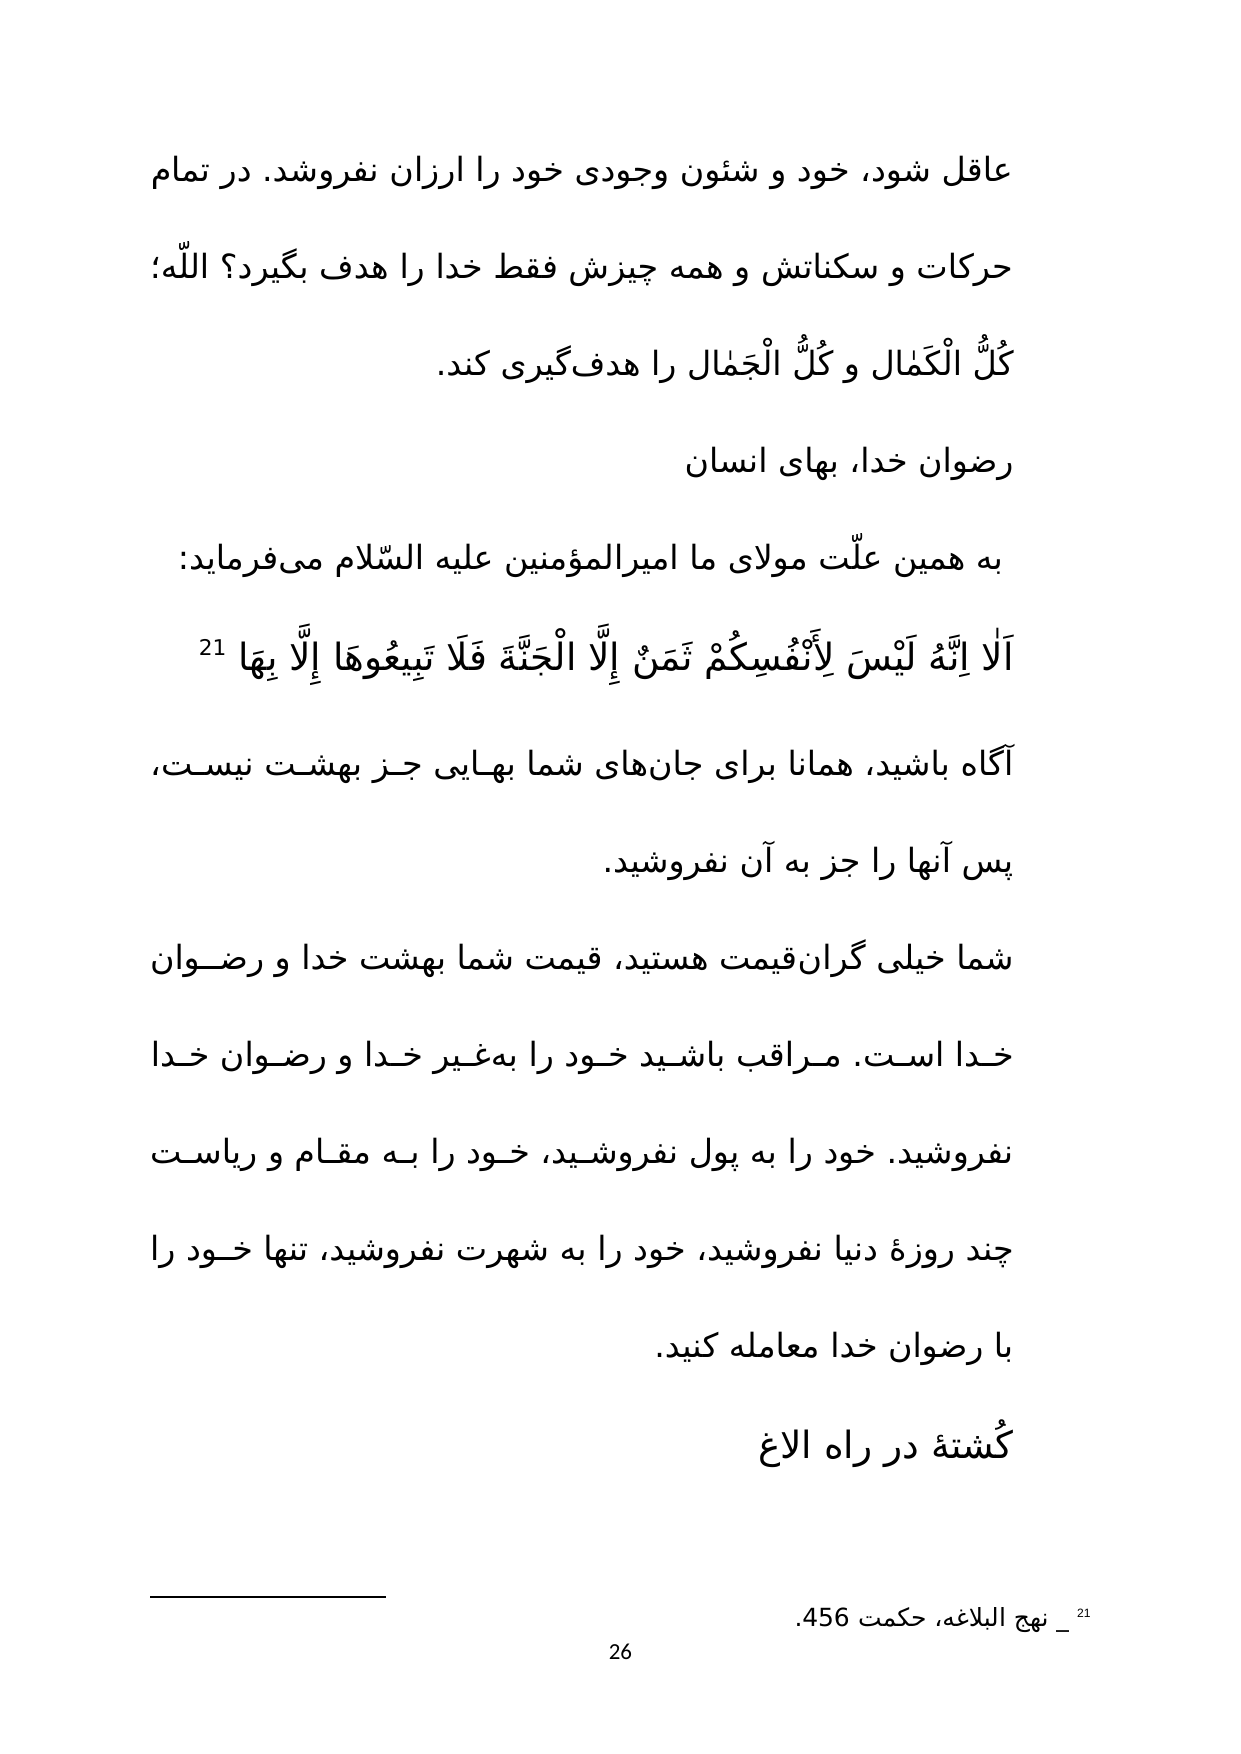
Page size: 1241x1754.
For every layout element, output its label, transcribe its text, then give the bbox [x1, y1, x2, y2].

list اَلٰا اِنَّهُ لَيْسَ‏ لِأَنْفُسِكُمْ‏ ثَمَنٌ إِلَّا الْجَنَّةَ فَلَا تَبِيعُوهَا إِلَّا بِهَا [150, 635, 1014, 679]
list آگاه باشید، همانا برای جان‌های شما بهایی جز بهشت نیست، پس آنها را جز به آن نفروشید. [150, 744, 1014, 880]
list شما خیلی گران‌قیمت هستید، قیمت شما بهشت خدا و رضوان خدا است. مراقب باشید خود را به‌غیر خدا و رضوان خدا نفروشید. خود را به پول نفروشید، خود را به مقام و ریاست چند روزۀ دنیا نفروشید، خود را به شهرت نفروشید، تنها خود را با رضوان خدا معامله کنید. [150, 939, 1014, 1366]
list به همین علّت مولای ما امیرالمؤمنین علیه السّلام می‌فرماید: [150, 538, 1014, 577]
list کُشتۀ در راه الاغ [150, 1424, 1014, 1468]
list رضوان خدا، بهای انسان [150, 441, 1014, 480]
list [150, 150, 1014, 383]
